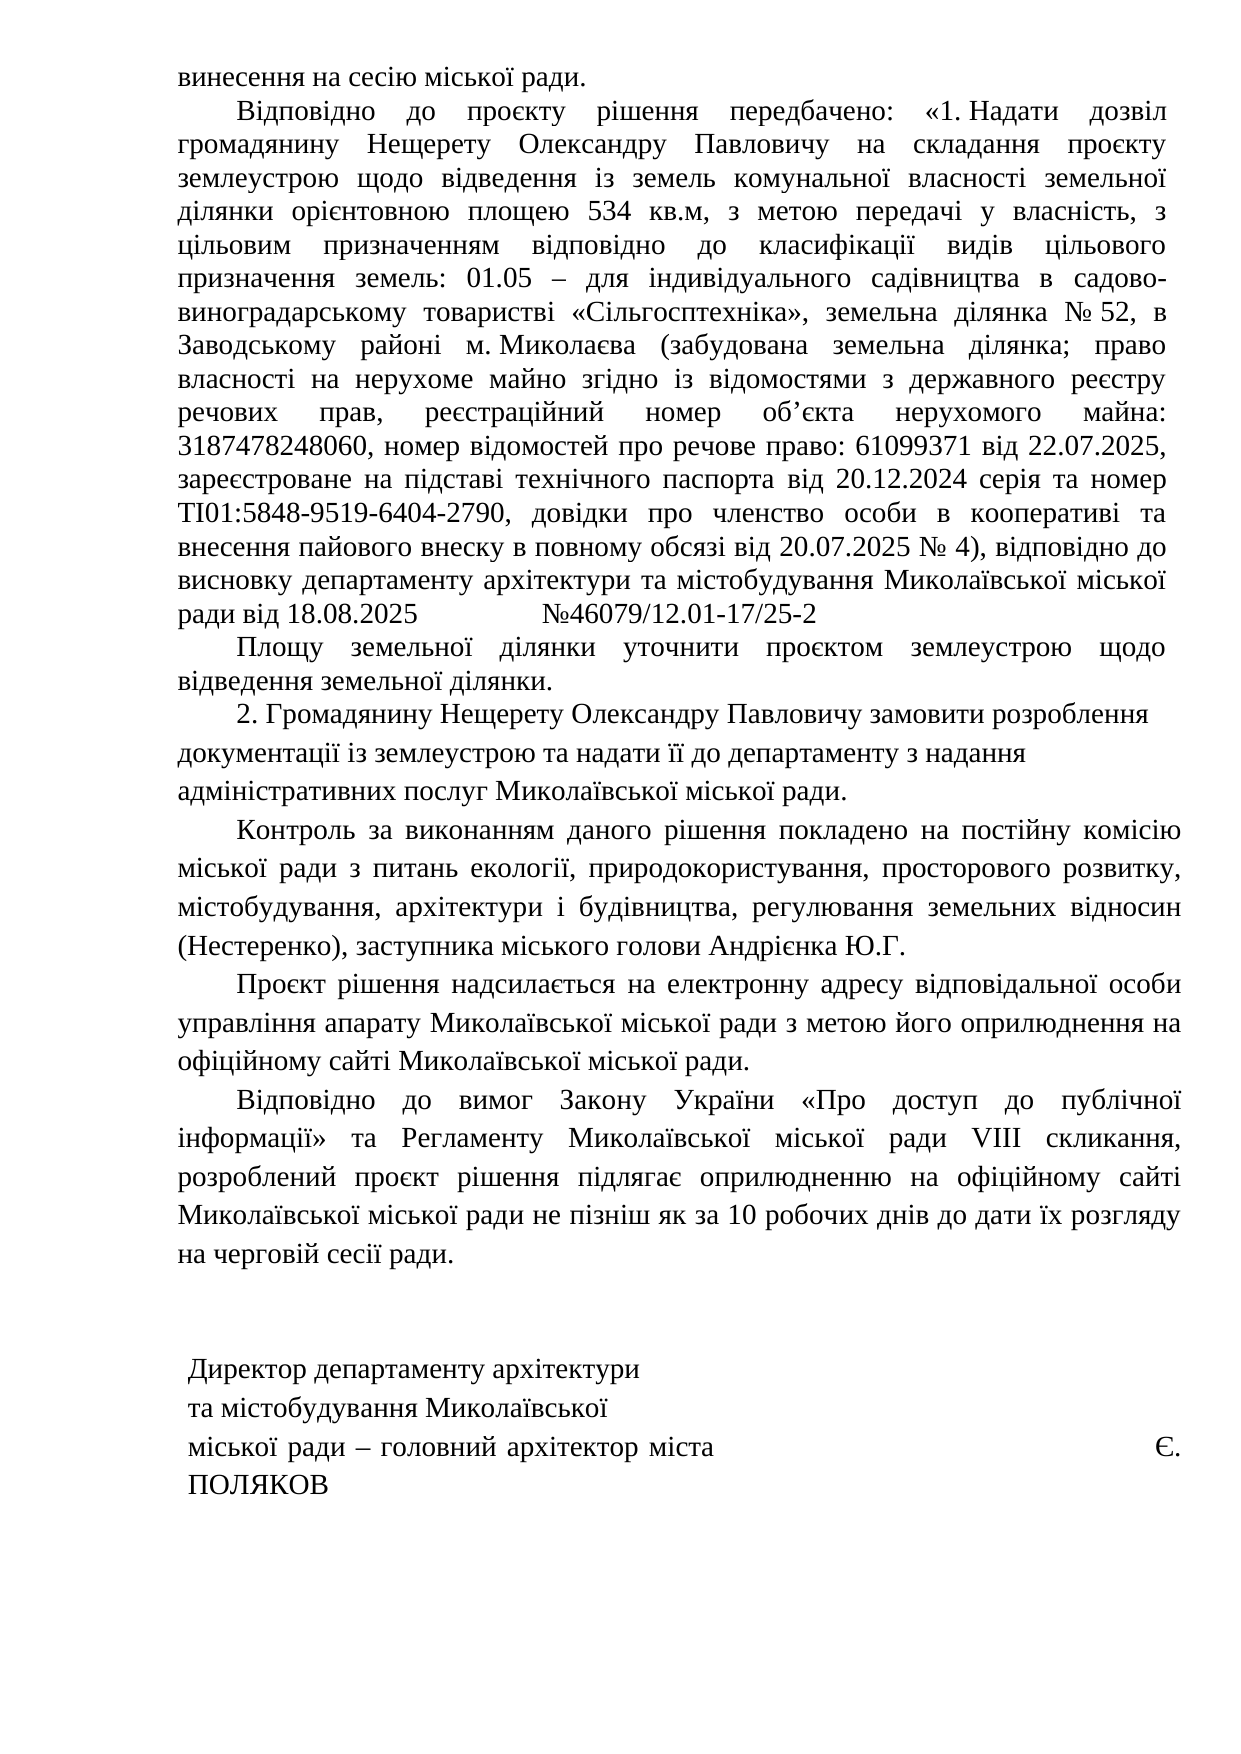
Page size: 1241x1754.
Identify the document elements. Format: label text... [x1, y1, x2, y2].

text Контроль за виконанням даного рішення покладено на постійну комісію міської ради з питань екології, природокористування, просторового розвитку, містобудування, архітектури і будівництва, регулювання земельних відносин (Нестеренко), заступника міського голови Андрієнка Ю.Г. [177, 812, 1181, 961]
text Проєкт рішення надсилається на електронну адресу відповідальної особи управління апарату Миколаївської міської ради з метою його оприлюднення на офіційному сайті Миколаївської міської ради. [177, 966, 1181, 1077]
text Площу земельної ділянки уточнити проєктом землеустрою щодо відведення земельної ділянки. [177, 629, 1167, 696]
text Директор департаменту архітектури [188, 1352, 1181, 1385]
text Відповідно до проєкту рішення передбачено: «1. Надати дозвіл громадянину Нещерету Олександру Павловичу на складання проєкту землеустрою щодо відведення із земель комунальної власності земельної ділянки орієнтовною площею 534 кв.м, з метою передачі у власність, з цільовим призначенням відповідно до класифікації видів цільового призначення земель: 01.05 – для індивідуального садівництва в садово-виноградарському товаристві «Сільгосптехніка», земельна ділянка № 52, в Заводському районі м. Миколаєва (забудована земельна ділянка; право власності на нерухоме майно згідно із відомостями з державного реєстру речових прав, реєстраційний номер об’єкта нерухомого майна: 3187478248060, номер відомостей про речове право: 61099371 від 22.07.2025, зареєстроване на підставі технічного паспорта від 20.12.2024 серія та номер ТІ01:5848-9519-6404-2790, довідки про членство особи в кооперативі та внесення пайового внеску в повному обсязі від 20.07.2025 № 4), відповідно до висновку департаменту архітектури та містобудування Миколаївської міської ради від 18.08.2025 №46079/12.01-17/25-2 [177, 260, 1167, 361]
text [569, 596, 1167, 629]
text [177, 59, 1167, 93]
text та містобудування Миколаївської [188, 1390, 1181, 1424]
text Відповідно до проєкту рішення передбачено: «1. Надати дозвіл громадянину Нещерету Олександру Павловичу на складання проєкту землеустрою щодо відведення із земель комунальної власності земельної ділянки орієнтовною площею 534 кв.м, з метою передачі у власність, з цільовим призначенням відповідно до класифікації видів цільового призначення земель: 01.05 – для індивідуального садівництва в садово-виноградарському товаристві «Сільгосптехніка», земельна ділянка № 52, в Заводському районі м. Миколаєва (забудована земельна ділянка; право власності на нерухоме майно згідно із відомостями з державного реєстру речових прав, реєстраційний номер об’єкта нерухомого майна: 3187478248060, номер відомостей про речове право: 61099371 від 22.07.2025, зареєстроване на підставі технічного паспорта від 20.12.2024 серія та номер ТІ01:5848-9519-6404-2790, довідки про членство особи в кооперативі та внесення пайового внеску в повному обсязі від 20.07.2025 № 4), відповідно до висновку департаменту архітектури та містобудування Миколаївської міської ради від 18.08.2025 №46079/12.01-17/25-2 [177, 462, 1167, 562]
text 2. Громадянину Нещерету Олександру Павловичу замовити розроблення документації із землеустрою та надати її до департаменту з надання адміністративних послуг Миколаївської міської ради. [177, 696, 1181, 807]
text Відповідно до вимог Закону України «Про доступ до публічної інформації» та Регламенту Миколаївської міської ради VIIІ скликання, розроблений проєкт рішення підлягає оприлюдненню на офіційному сайті Миколаївської міської ради не пізніш як за 10 робочих днів до дати їх розгляду на черговій сесії ради. [177, 1082, 1181, 1269]
text міської ради – головний архітектор міста Є. ПОЛЯКОВ [188, 1429, 1181, 1501]
